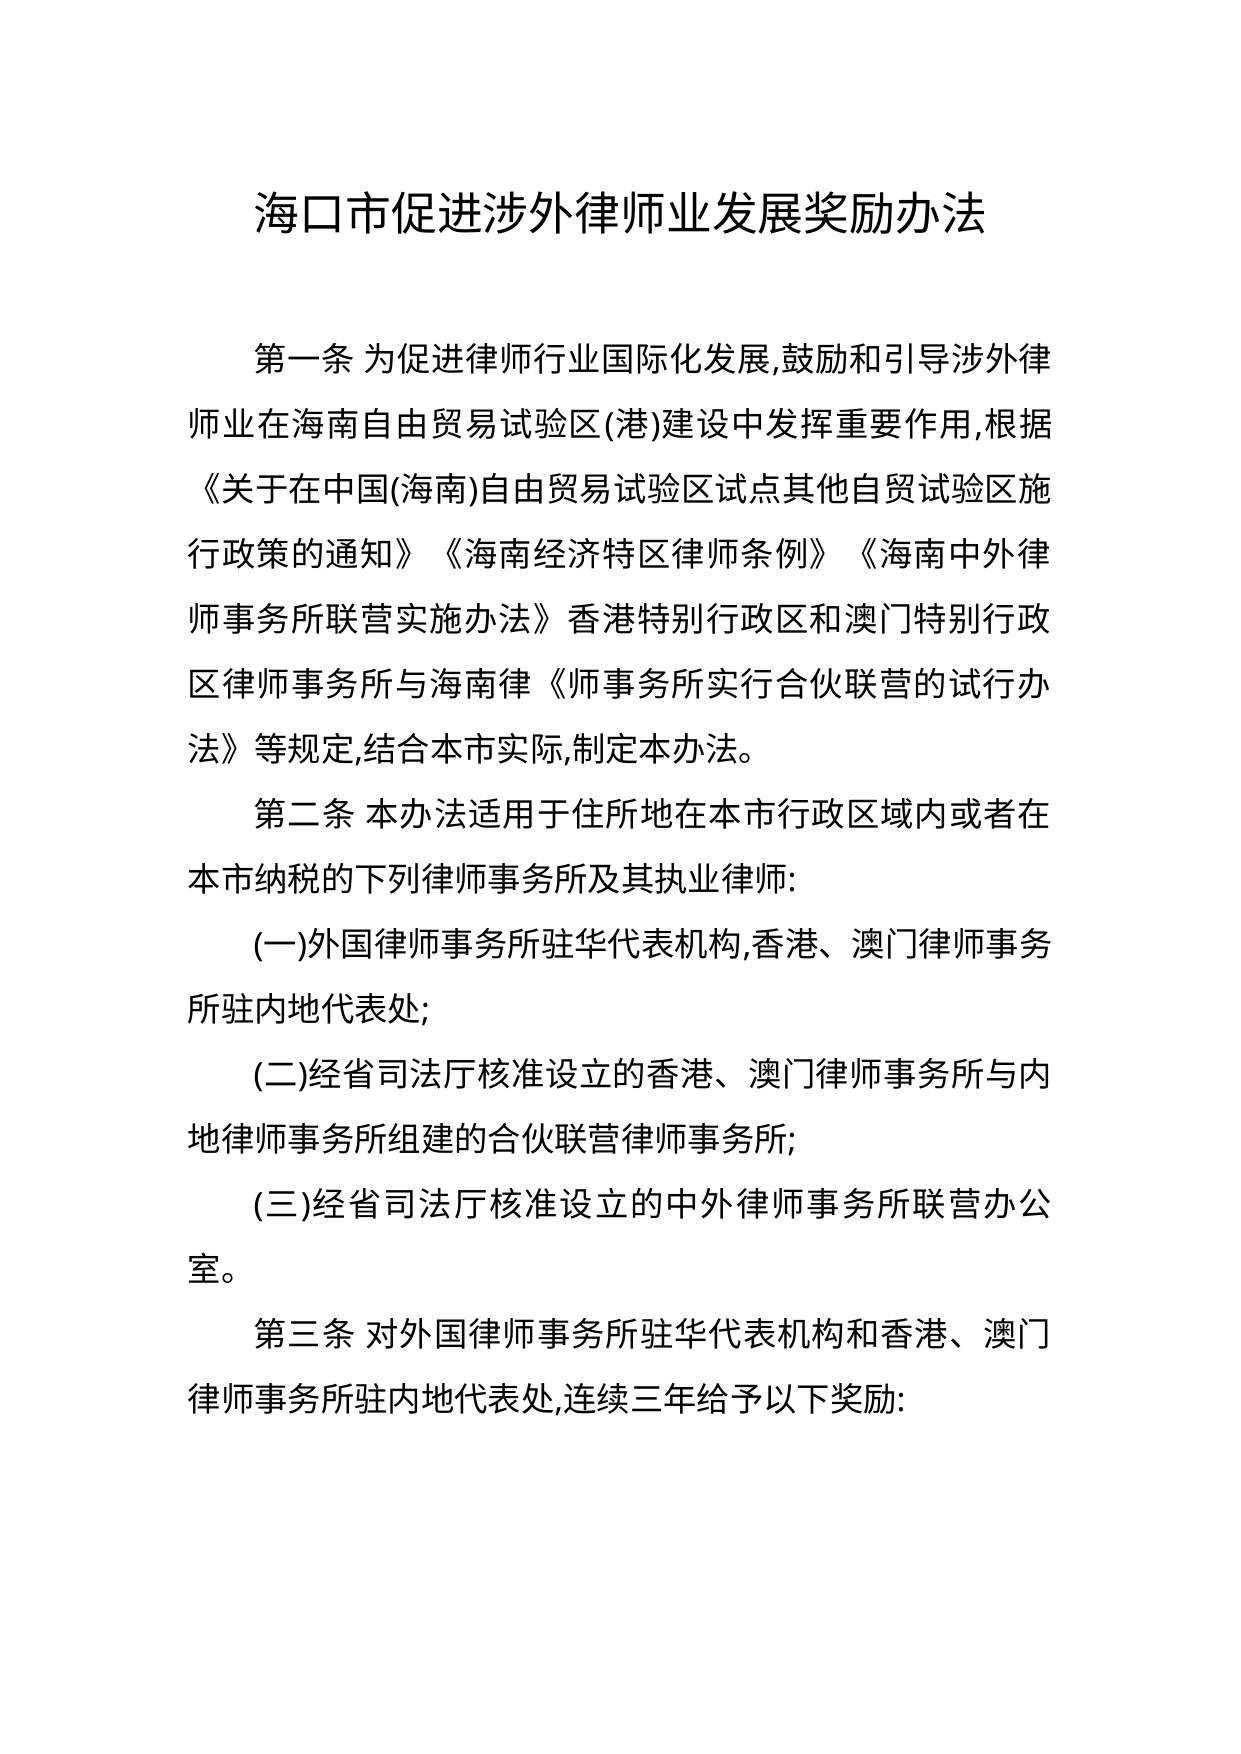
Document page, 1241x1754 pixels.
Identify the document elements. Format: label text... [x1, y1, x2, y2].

text (三)经省司法厅核准设立的中外律师事务所联营办公室。 [187, 1169, 1053, 1299]
text (一)外国律师事务所驻华代表机构,香港、澳门律师事务所驻内地代表处; [187, 909, 1053, 1039]
text (二)经省司法厅核准设立的香港、澳门律师事务所与内地律师事务所组建的合伙联营律师事务所; [187, 1039, 1053, 1169]
text 第一条 为促进律师行业国际化发展,鼓励和引导涉外律师业在海南自由贸易试验区(港)建设中发挥重要作用,根据《关于在中国(海南)自由贸易试验区试点其他自贸试验区施行政策的通知》《海南经济特区律师条例》《海南中外律师事务所联营实施办法》香港特别行政区和澳门特别行政区律师事务所与海南律《师事务所实行合伙联营的试行办法》等规定,结合本市实际,制定本办法。 [187, 324, 1053, 779]
text 第三条 对外国律师事务所驻华代表机构和香港、澳门律师事务所驻内地代表处,连续三年给予以下奖励: [187, 1299, 1053, 1429]
text 海口市促进涉外律师业发展奖励办法 [187, 162, 1053, 259]
text 第二条 本办法适用于住所地在本市行政区域内或者在本市纳税的下列律师事务所及其执业律师: [187, 779, 1053, 909]
